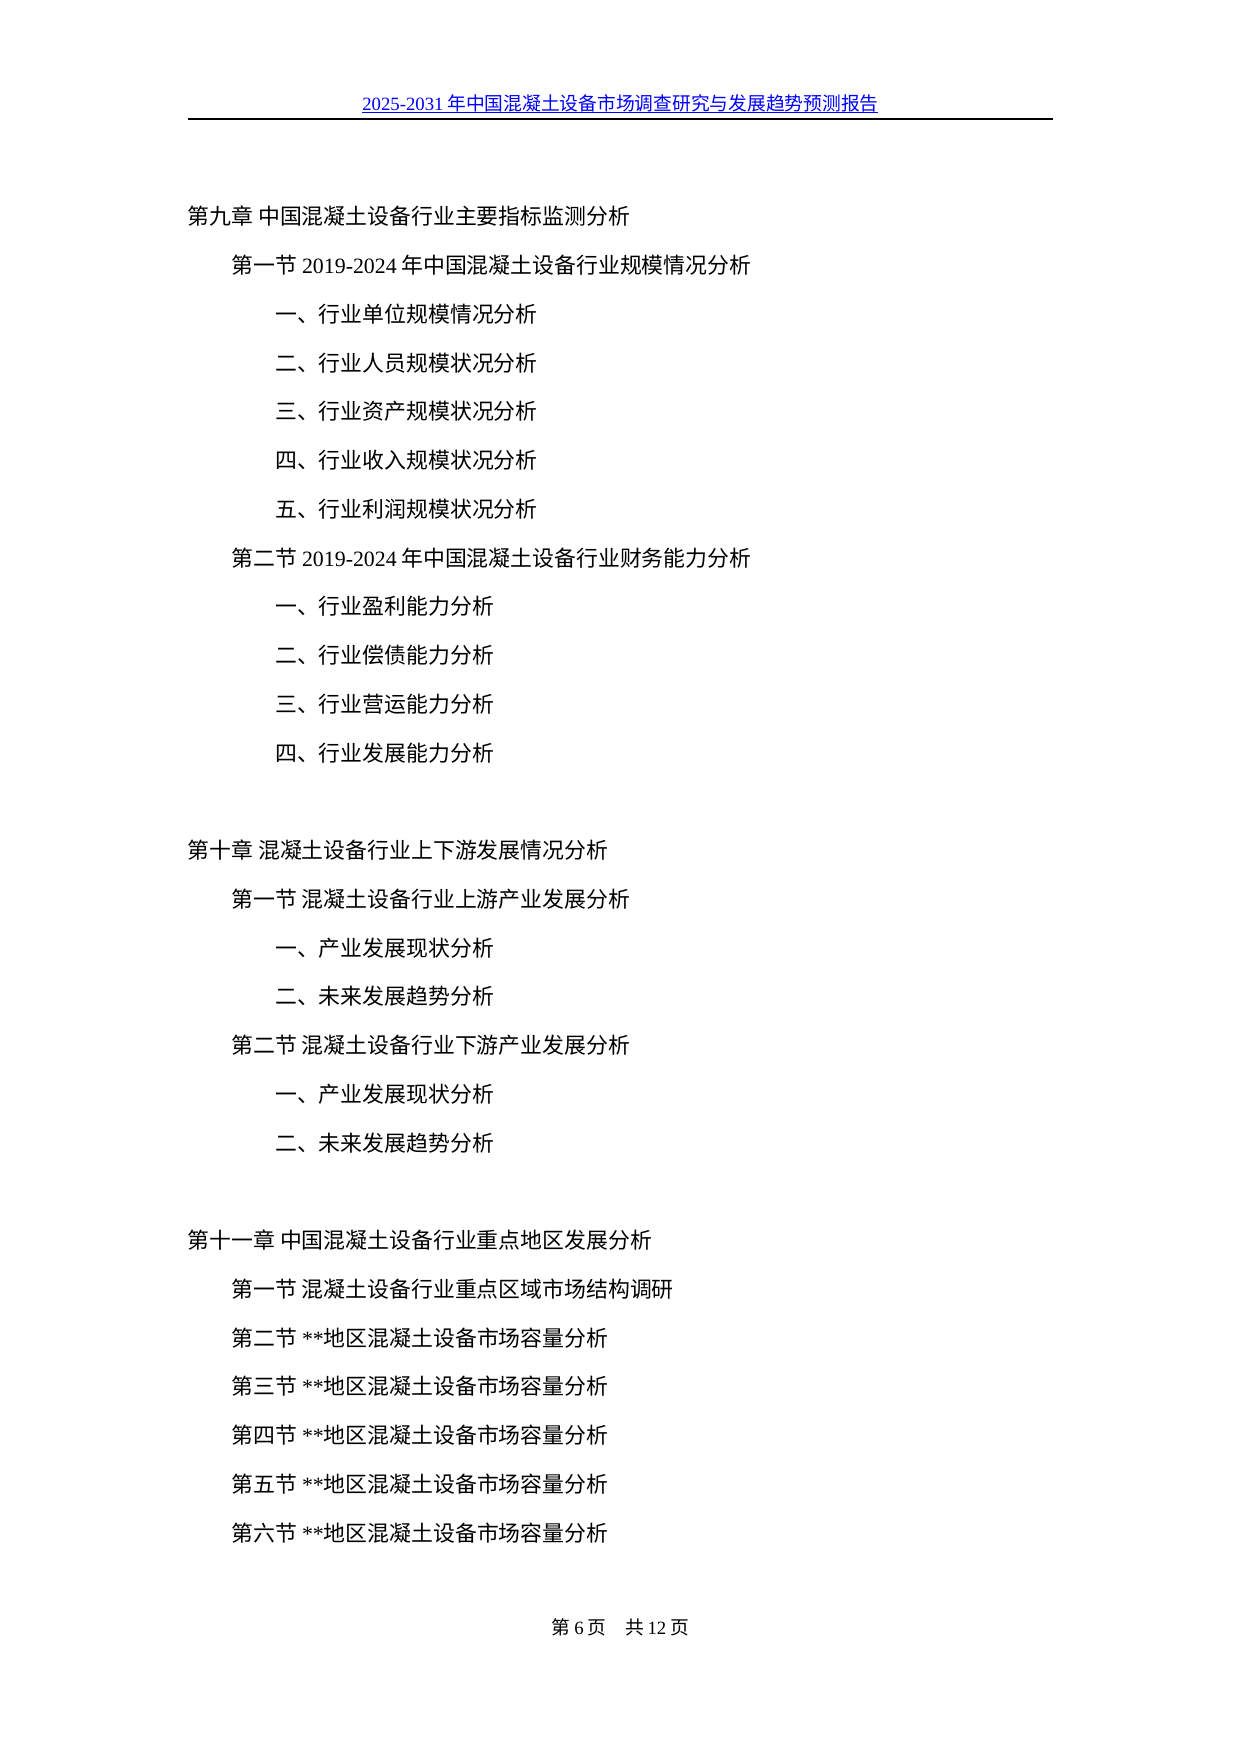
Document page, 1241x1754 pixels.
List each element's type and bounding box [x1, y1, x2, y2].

text [187, 150, 1053, 1548]
